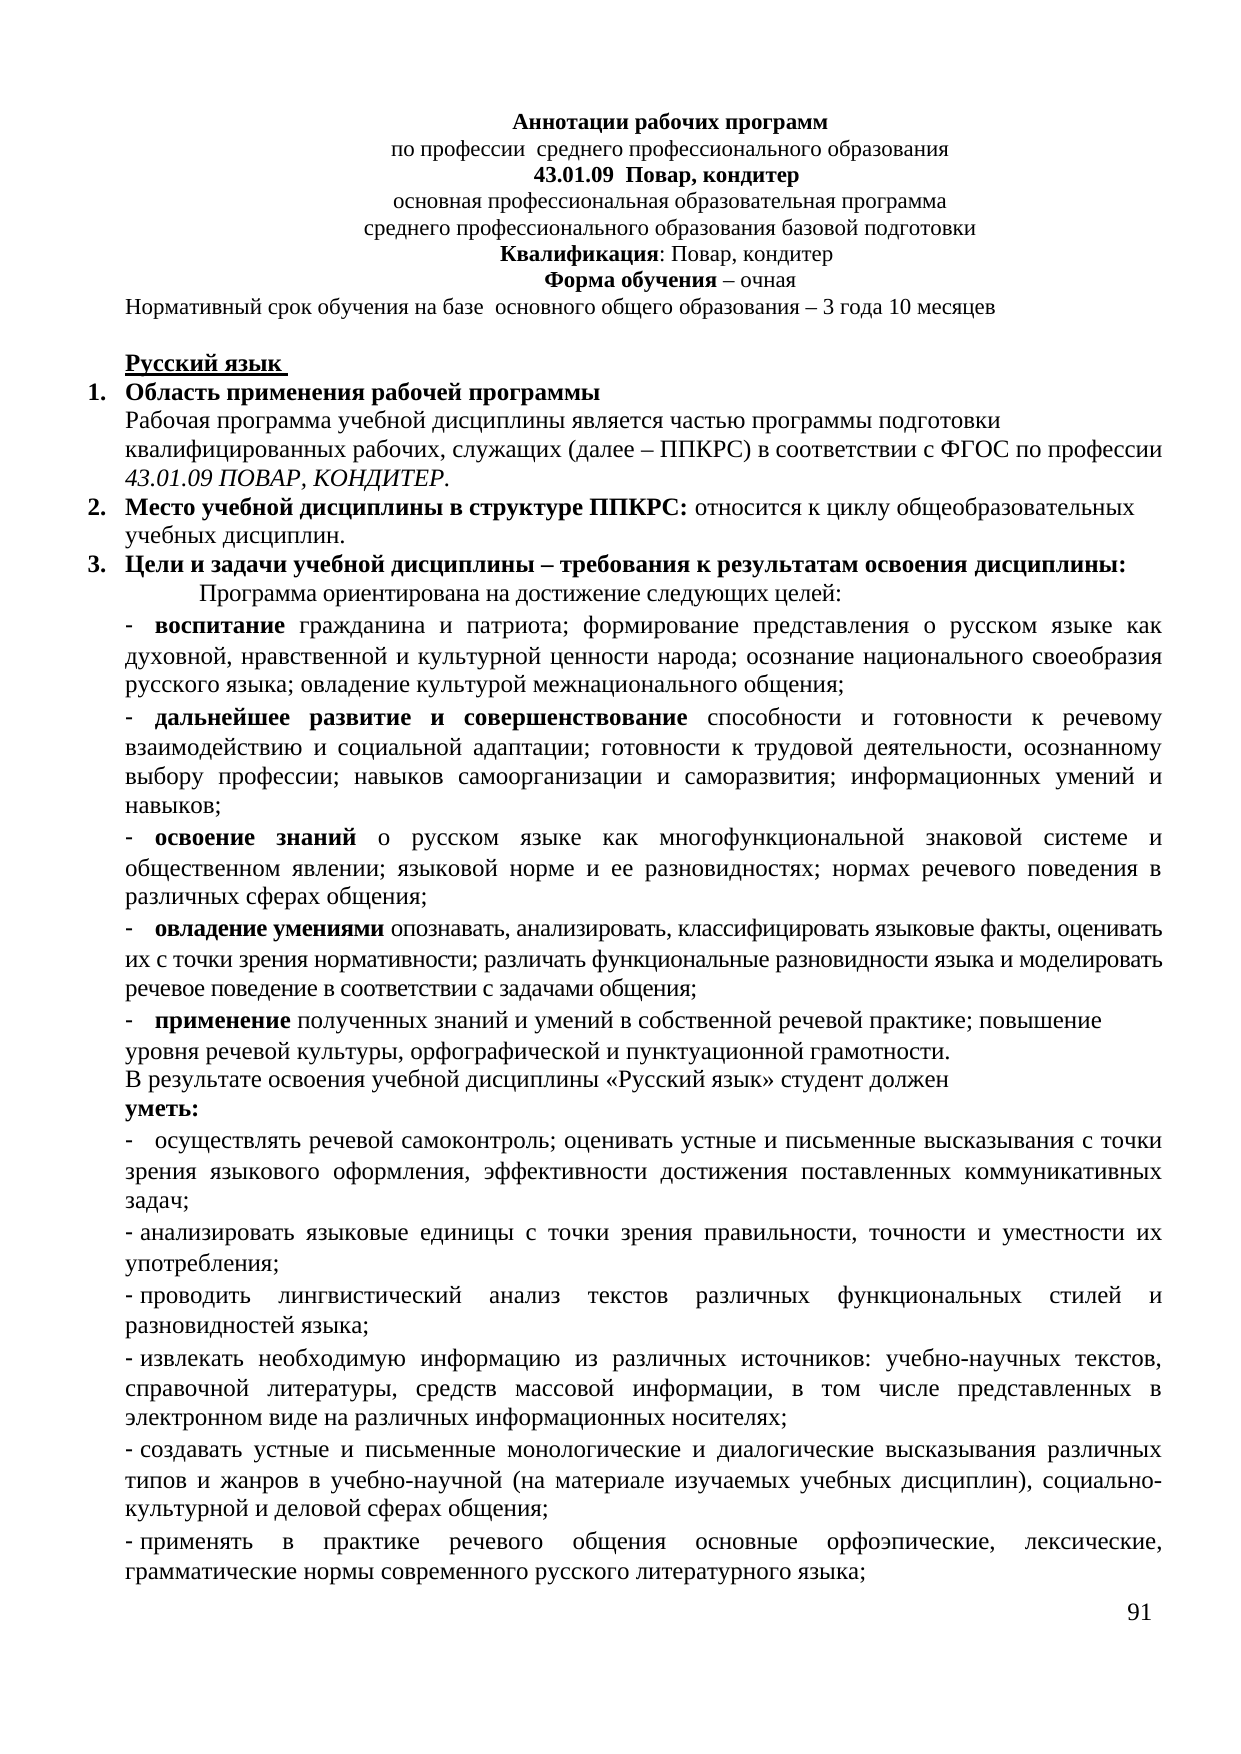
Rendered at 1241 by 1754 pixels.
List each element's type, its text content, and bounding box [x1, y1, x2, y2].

text Нормативный срок обучения на базе основного общего образования – 3 года 10 месяцев [125, 293, 1163, 319]
list анализировать языковые единицы с точки зрения правильности, точности и уместности их употребления; [125, 1213, 1163, 1276]
list овладение умениями опознавать, анализировать, классифицировать языковые факты, оценивать их с точки зрения нормативности; различать функциональные разновидности языка и моделировать речевое поведение в соответствии с задачами общения; [125, 910, 1163, 1002]
list извлекать необходимую информацию из различных источников: учебно-научных текстов, справочной литературы, средств массовой информации, в том числе представленных в электронном виде на различных информационных носителях; [125, 1339, 1163, 1431]
list применение полученных знаний и умений в собственной речевой практике; повышение уровня речевой культуры, орфографической и пунктуационной грамотности. [125, 1002, 1163, 1064]
list создавать устные и письменные монологические и диалогические высказывания различных типов и жанров в учебно-научной (на материале изучаемых учебных дисциплин), социально-культурной и деловой сферах общения; [125, 1431, 1163, 1522]
text 43.01.09 Повар, кондитер [170, 161, 1163, 187]
list воспитание гражданина и патриота; формирование представления о русском языке как духовной, нравственной и культурной ценности народа; осознание национального своеобразия русского языка; овладение культурой межнационального общения; [125, 607, 1163, 698]
list освоение знаний о русском языке как многофункциональной знаковой системе и общественном явлении; языковой норме и ее разновидностях; нормах речевого поведения в различных сферах общения; [125, 818, 1163, 910]
subtitle Русский язык [125, 348, 1163, 377]
text Рабочая программа учебной дисциплины является частью программы подготовки квалифицированных рабочих, служащих (далее – ППКРС) в соответствии с ФГОС по профессии 43.01.09 ПОВАР, КОНДИТЕР. [125, 405, 1163, 492]
text В результате освоения учебной дисциплины «Русский язык» студент должен [125, 1064, 1163, 1093]
text уметь: [125, 1093, 1163, 1122]
list Место учебной дисциплины в структуре ППКРС: относится к циклу общеобразовательных учебных дисциплин. [87, 492, 1163, 549]
text по профессии среднего профессионального образования [125, 135, 1163, 161]
text основная профессиональная образовательная программа [125, 187, 1163, 214]
list осуществлять речевой самоконтроль; оценивать устные и письменные высказывания с точки зрения языкового оформления, эффективности достижения поставленных коммуникативных задач; [125, 1122, 1163, 1213]
list Цели и задачи учебной дисциплины – требования к результатам освоения дисциплины: [87, 549, 1163, 578]
list применять в практике речевого общения основные орфоэпические, лексические, грамматические нормы современного русского литературного языка; [125, 1522, 1163, 1585]
text Программа ориентирована на достижение следующих целей: [125, 578, 1163, 607]
text среднего профессионального образования базовой подготовки [125, 214, 1163, 240]
text Аннотации рабочих программ [125, 108, 1163, 135]
list Область применения рабочей программы [87, 377, 1163, 405]
text Форма обучения – очная [50, 266, 1163, 293]
list проводить лингвистический анализ текстов различных функциональных стилей и разновидностей языка; [125, 1276, 1163, 1339]
text Квалификация: Повар, кондитер [170, 240, 1163, 266]
list дальнейшее развитие и совершенствование способности и готовности к речевому взаимодействию и социальной адаптации; готовности к трудовой деятельности, осознанному выбору профессии; навыков самоорганизации и саморазвития; информационных умений и навыков; [125, 698, 1163, 818]
